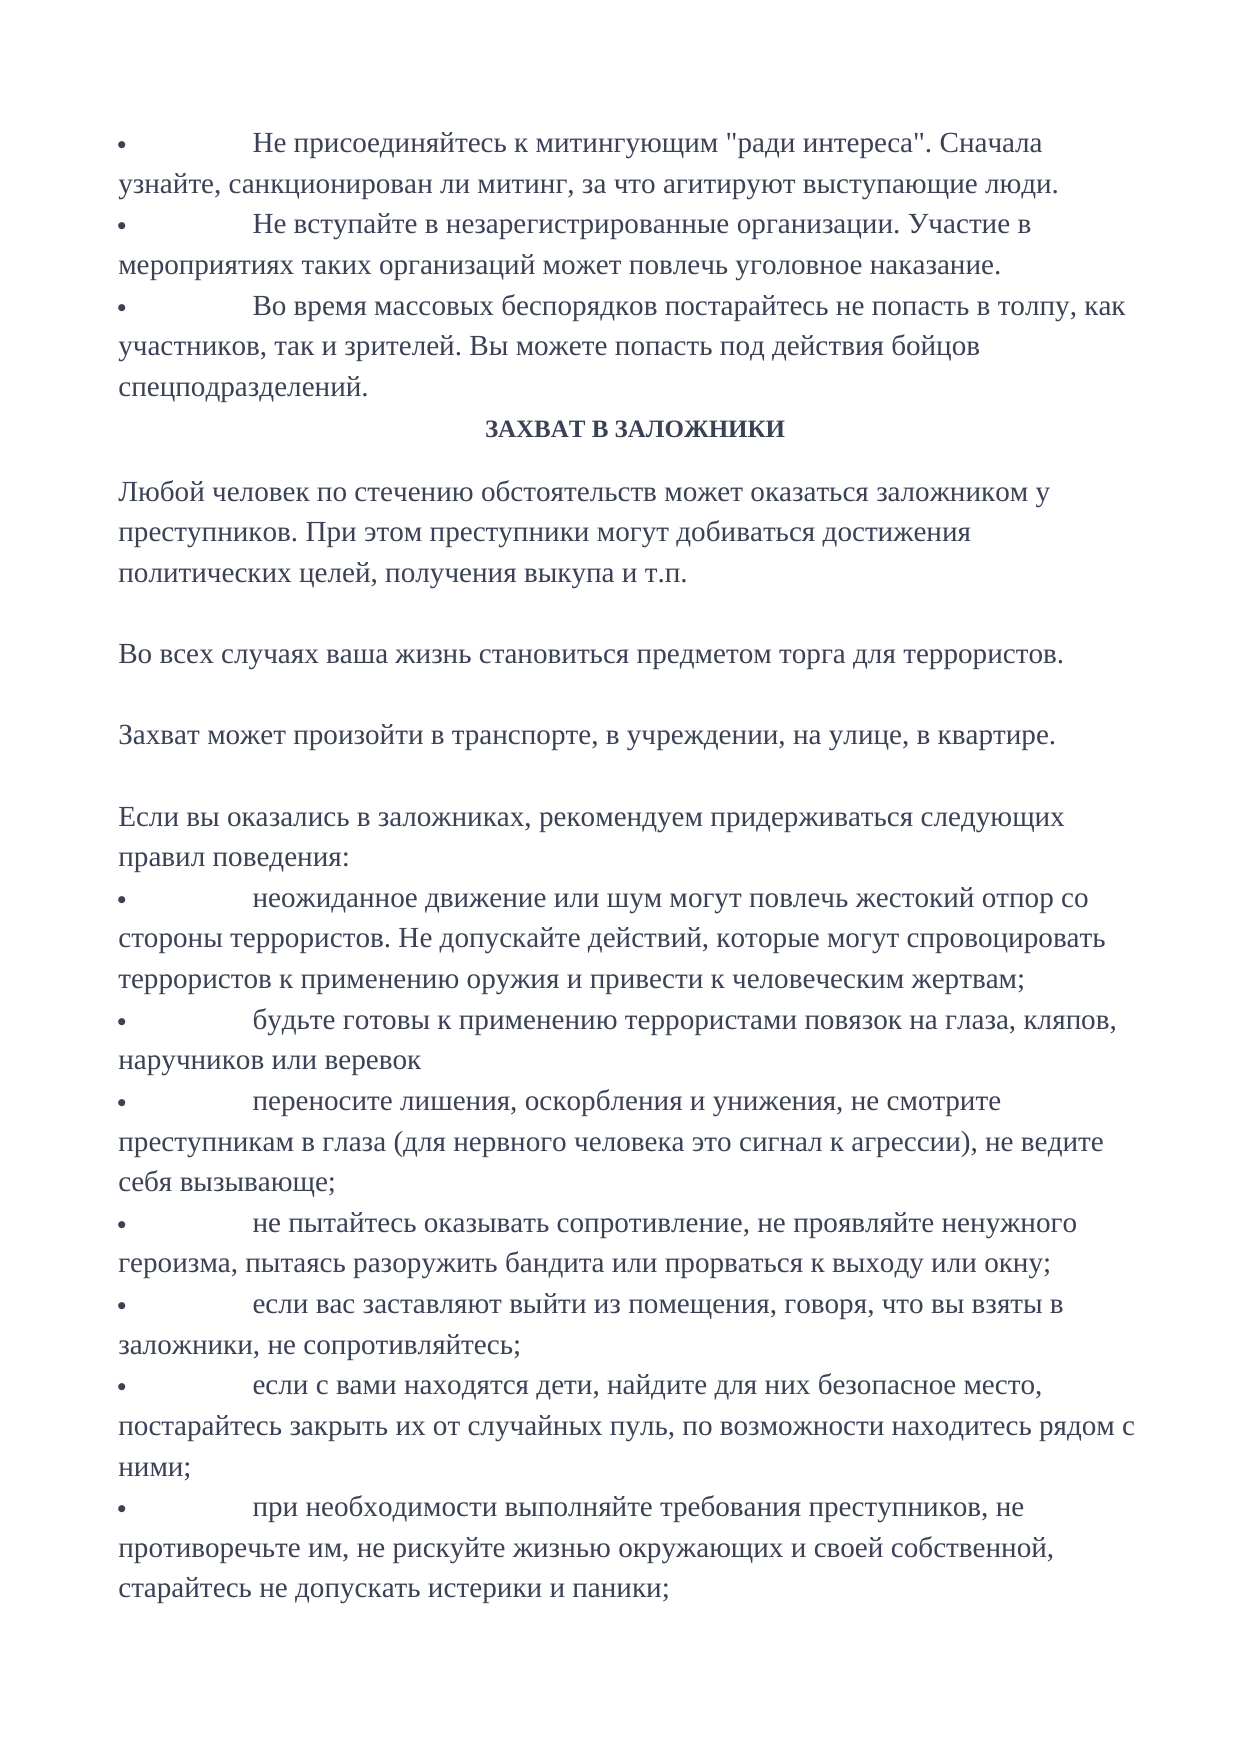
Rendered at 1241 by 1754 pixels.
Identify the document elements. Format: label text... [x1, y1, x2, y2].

list переносите лишения, оскорбления и унижения, не смотрите преступникам в глаза (для нервного человека это сигнал к агрессии), не ведите себя вызывающе; [118, 1076, 1152, 1198]
list при необходимости выполняйте требования преступников, не противоречьте им, не рискуйте жизнью окружающих и своей собственной, старайтесь не допускать истерики и паники; [118, 1482, 1152, 1604]
list Не присоединяйтесь к митингующим "ради интереса". Сначала узнайте, санкционирован ли митинг, за что агитируют выступающие люди. [118, 118, 1152, 199]
list неожиданное движение или шум могут повлечь жестокий отпор со стороны террористов. Не допускайте действий, которые могут спровоцировать террористов к применению оружия и привести к человеческим жертвам; [118, 873, 1152, 995]
text ЗАХВАТ В ЗАЛОЖНИКИ [118, 402, 1152, 443]
list Во время массовых беспорядков постарайтесь не попасть в толпу, как участников, так и зрителей. Вы можете попасть под действия бойцов спецподразделений. [118, 281, 1152, 402]
list будьте готовы к применению террористами повязок на глаза, кляпов, наручников или веревок [118, 995, 1152, 1076]
list Не вступайте в незарегистрированные организации. Участие в мероприятиях таких организаций может повлечь уголовное наказание. [118, 199, 1152, 281]
list если вас заставляют выйти из помещения, говоря, что вы взяты в заложники, не сопротивляйтесь; [118, 1279, 1152, 1360]
list если с вами находятся дети, найдите для них безопасное место, постарайтесь закрыть их от случайных пуль, по возможности находитесь рядом с ними; [118, 1360, 1152, 1482]
list не пытайтесь оказывать сопротивление, не проявляйте ненужного героизма, пытаясь разоружить бандита или прорваться к выходу или окну; [118, 1198, 1152, 1279]
text Любой человек по стечению обстоятельств может оказаться заложником у преступников. При этом преступники могут добиваться достижения политических целей, получения выкупа и т.п. Во всех случаях ваша жизнь становиться предметом торга для террористов. Захват может произойти в транспорте, в учреждении, на улице, в квартире. Если вы оказались в заложниках, рекомендуем придерживаться следующих правил поведения: [118, 467, 1152, 873]
